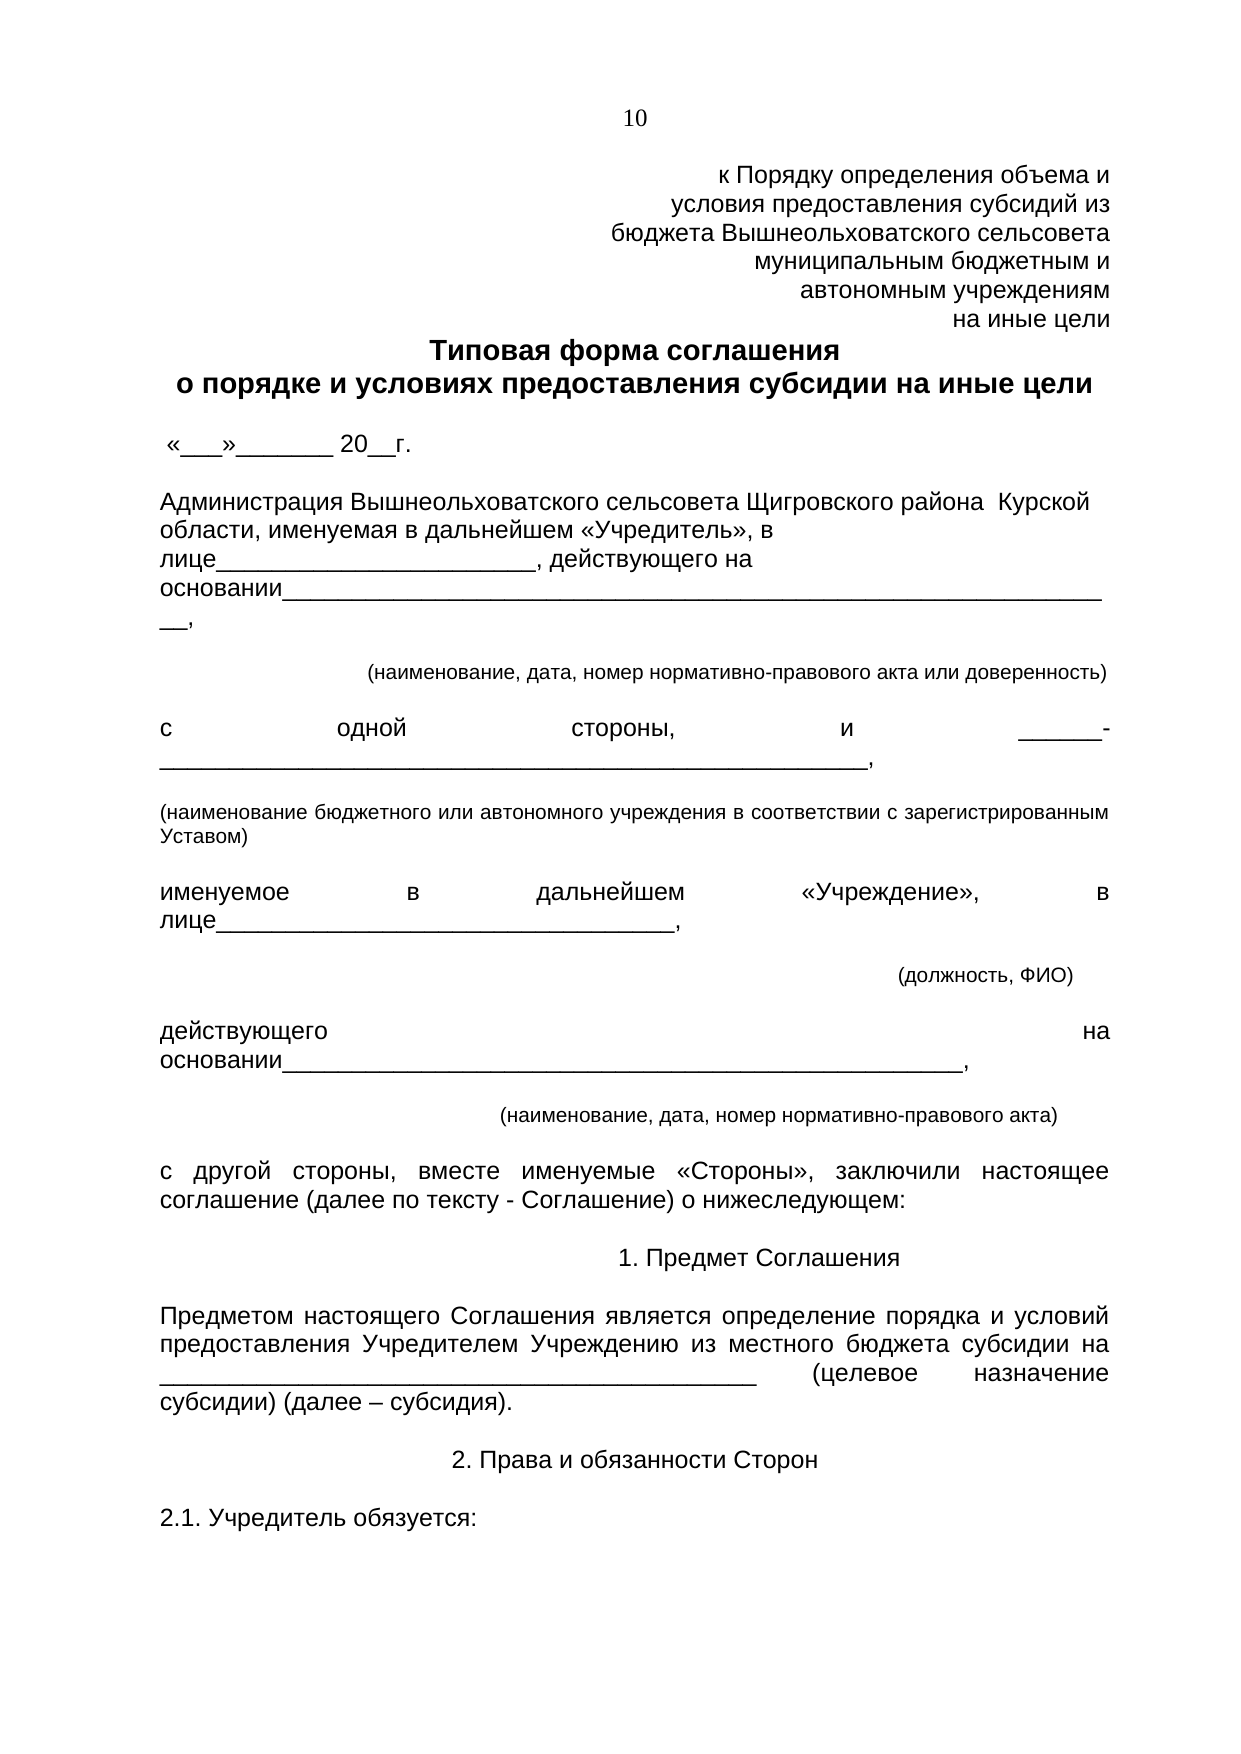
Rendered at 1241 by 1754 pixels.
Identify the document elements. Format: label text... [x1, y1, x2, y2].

text (наименование, дата, номер нормативно-правового акта или доверенность) [159, 660, 1110, 684]
text автономным учреждениям [602, 275, 1110, 304]
text Типовая форма соглашения [159, 333, 1110, 366]
text муниципальным бюджетным и [602, 246, 1110, 275]
text с другой стороны, вместе именуемые «Стороны», заключили настоящее соглашение (далее по тексту - Соглашение) о нижеследующем: [159, 1156, 1110, 1214]
text (наименование бюджетного или автономного учреждения в соответствии с зарегистрированным Уставом) [159, 799, 1110, 847]
text 1. Предмет Соглашения [159, 1243, 1110, 1272]
text действующего на основании_________________________________________________, [159, 1016, 1110, 1074]
text (должность, ФИО) [159, 963, 1110, 987]
text 2.1. Учредитель обязуется: [159, 1503, 1110, 1532]
text Администрация Вышнеольховатского сельсовета Щигровского района Курской области, именуемая в дальнейшем «Учредитель», в лице_______________________, действующего на основании_____________________________________________________________, [159, 487, 1110, 631]
text бюджета Вышнеольховатского сельсовета [602, 218, 1110, 246]
text именуемое в дальнейшем «Учреждение», в лице_________________________________, [159, 877, 1110, 934]
text условия предоставления субсидий из [602, 189, 1110, 218]
text (наименование, дата, номер нормативно-правового акта) [159, 1103, 1110, 1127]
text с одной стороны, и _________________________________________________________, [159, 713, 1110, 770]
text 2. Права и обязанности Сторон [159, 1445, 1110, 1474]
text «___»_______ 20__г. [159, 429, 1110, 458]
text Предметом настоящего Соглашения является определение порядка и условий предоставления Учредителем Учреждению из местного бюджета субсидии на ___________________________________________ (целевое назначение субсидии) (далее – субсидия). [159, 1301, 1110, 1416]
text к Порядку определения объема и [602, 160, 1110, 189]
text на иные цели [602, 304, 1110, 333]
text о порядке и условиях предоставления субсидии на иные цели [159, 366, 1110, 400]
